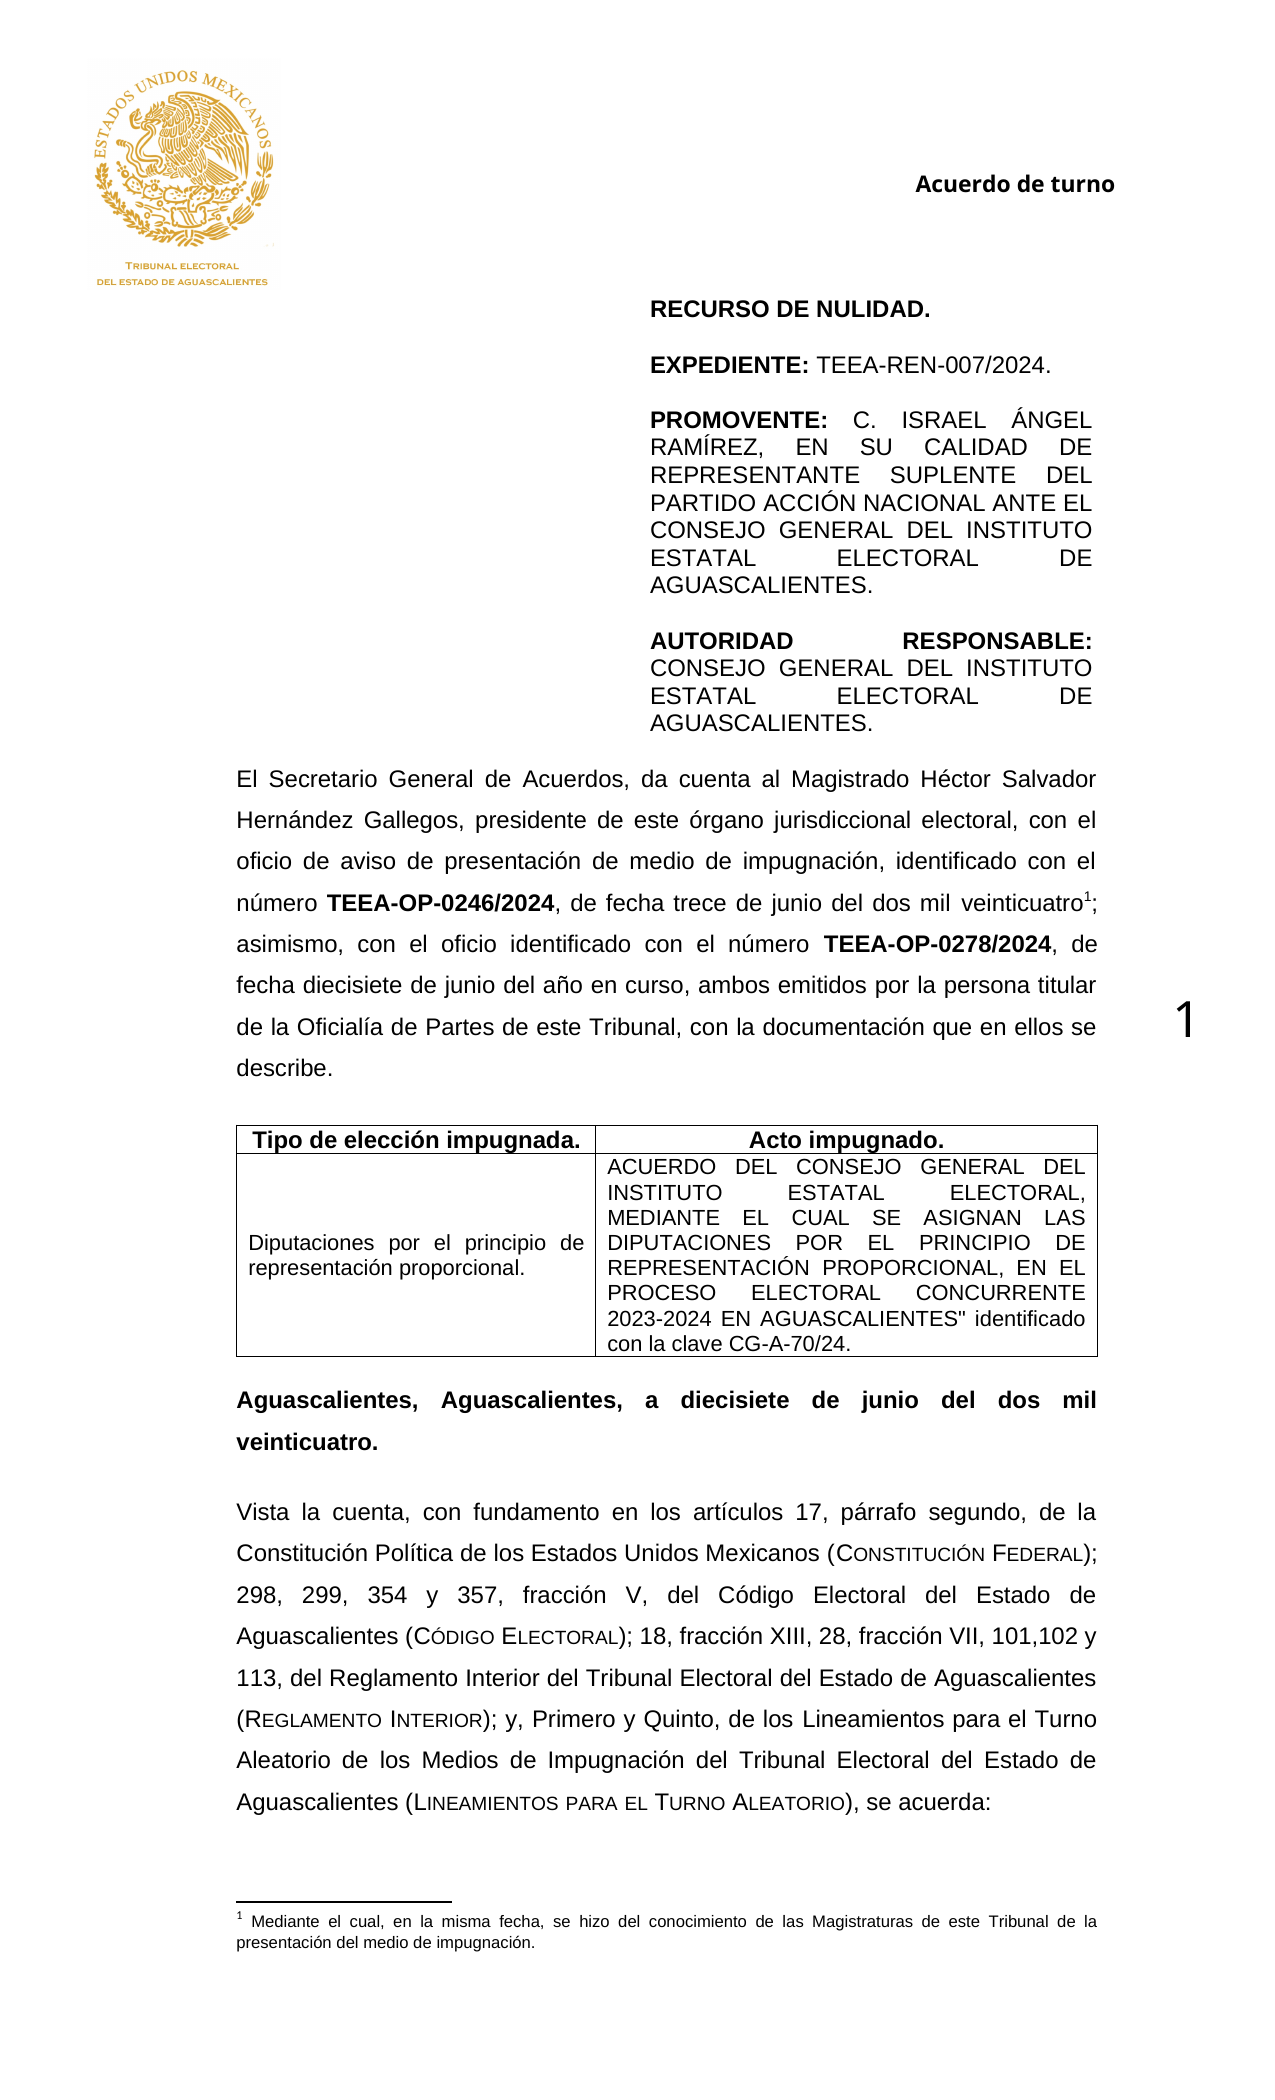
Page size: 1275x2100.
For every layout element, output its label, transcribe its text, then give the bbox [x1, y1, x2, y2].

text Aguascalientes, Aguascalientes, a diecisiete de junio del dos mil veinticuatro. [236, 1386, 1098, 1455]
table_header Acto impugnado. [596, 1126, 1097, 1153]
text Vista la cuenta, con fundamento en los artículos 17, párrafo segundo, de la Constitución Política de los Estados Unidos Mexicanos (Constitución Federal); 298, 299, 354 y 357, fracción V, del Código Electoral del Estado de Aguascalientes (Código Electoral); 18, fracción XIII, 28, fracción VII, 101,102 y 113, del Reglamento Interior del Tribunal Electoral del Estado de Aguascalientes (Reglamento Interior); y, Primero y Quinto, de los Lineamientos para el Turno Aleatorio de los Medios de Impugnación del Tribunal Electoral del Estado de Aguascalientes (Lineamientos para el Turno Aleatorio), se acuerda: [236, 1498, 1098, 1815]
text PROMOVENTE: C. ISRAEL ÁNGEL RAMÍREZ, EN SU CALIDAD DE REPRESENTANTE SUPLENTE DEL PARTIDO ACCIÓN NACIONAL ANTE EL CONSEJO GENERAL DEL INSTITUTO ESTATAL ELECTORAL DE AGUASCALIENTES. [650, 406, 1092, 599]
table_cell ACUERDO DEL CONSEJO GENERAL DEL INSTITUTO ESTATAL ELECTORAL, MEDIANTE EL CUAL SE ASIGNAN LAS DIPUTACIONES POR EL PRINCIPIO DE REPRESENTACIÓN PROPORCIONAL, EN EL PROCESO ELECTORAL CONCURRENTE 2023-2024 EN AGUASCALIENTES" identificado con la clave CG-A-70/24. [596, 1154, 1097, 1356]
text RECURSO DE NULIDAD. [650, 295, 1092, 323]
picture [87, 58, 281, 290]
text EXPEDIENTE: TEEA-REN-007/2024. [650, 351, 1092, 378]
table_cell Diputaciones por el principio de representación proporcional. [237, 1154, 595, 1356]
text El Secretario General de Acuerdos, da cuenta al Magistrado Héctor Salvador Hernández Gallegos, presidente de este órgano jurisdiccional electoral, con el oficio de aviso de presentación de medio de impugnación, identificado con el número TEEA-OP-0246/2024, de fecha trece de junio del dos mil veinticuatro; asimismo, con el oficio identificado con el número TEEA-OP-0278/2024, de fecha diecisiete de junio del año en curso, ambos emitidos por la persona titular de la Oficialía de Partes de este Tribunal, con la documentación que en ellos se describe. [236, 764, 1098, 1082]
text AUTORIDAD RESPONSABLE: CONSEJO GENERAL DEL INSTITUTO ESTATAL ELECTORAL DE AGUASCALIENTES. [650, 627, 1092, 737]
table_header Tipo de elección impugnada. [237, 1126, 595, 1153]
